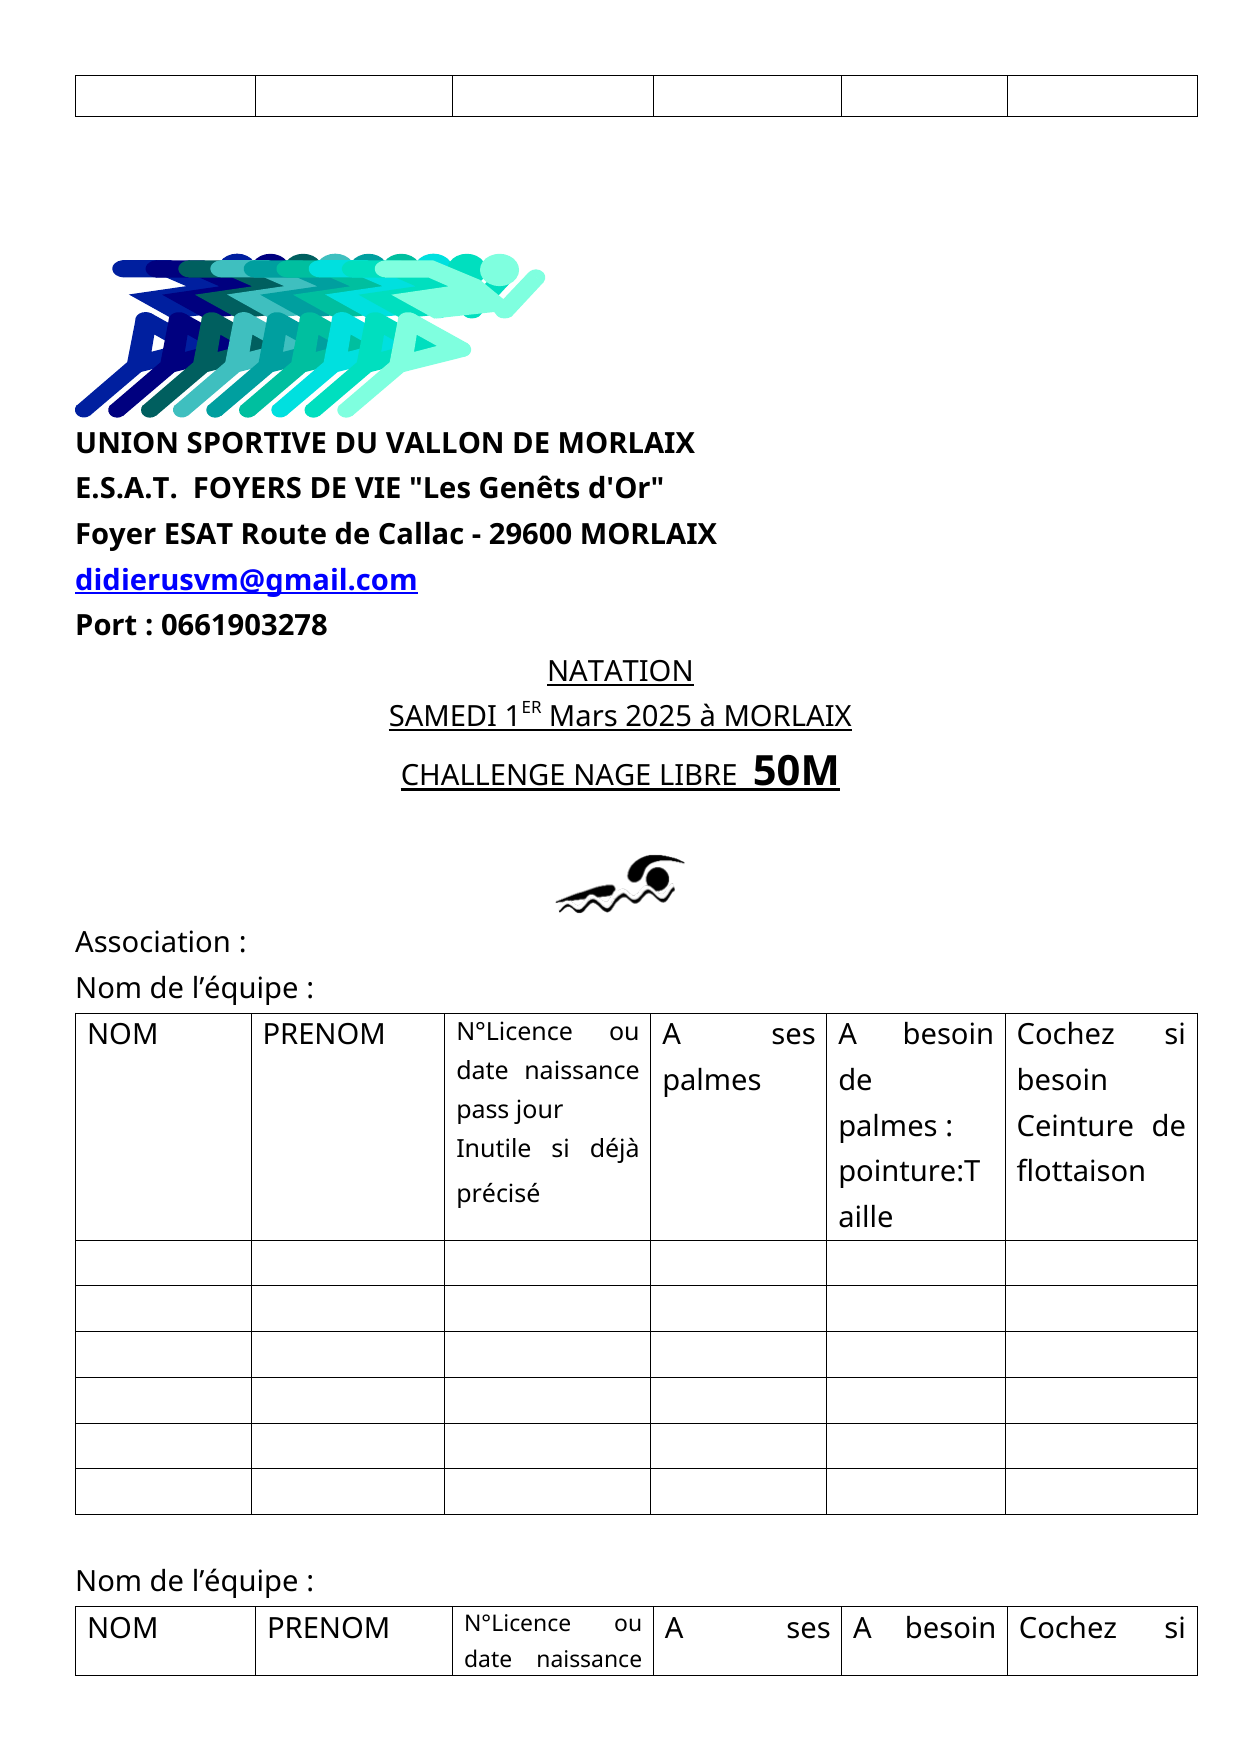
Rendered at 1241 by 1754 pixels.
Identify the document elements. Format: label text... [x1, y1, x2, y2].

text Port : 0661903278 [75, 604, 1165, 644]
table_cell [827, 1286, 1005, 1331]
table_cell [256, 76, 452, 116]
table_cell [445, 1241, 650, 1285]
table_header PRENOM [252, 1014, 444, 1239]
text didierusvm@gmail.com [75, 559, 1165, 598]
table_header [1008, 1607, 1197, 1674]
table_cell [1006, 1424, 1197, 1468]
table_header NOM [76, 1014, 251, 1239]
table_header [842, 1607, 1007, 1674]
table_cell [1006, 1332, 1197, 1377]
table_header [453, 1607, 653, 1674]
table_cell [827, 1469, 1005, 1514]
table_cell [445, 1469, 650, 1514]
table_cell [252, 1469, 444, 1514]
text Nom de l’équipe : [75, 1561, 1165, 1600]
table_cell [76, 1286, 251, 1331]
table_cell [651, 1424, 826, 1468]
table_cell [76, 76, 255, 116]
table_header Cochez si besoin Ceinture de flottaison [1006, 1014, 1197, 1239]
table_cell [827, 1378, 1005, 1422]
table_cell [651, 1286, 826, 1331]
table_cell [76, 1241, 251, 1285]
table_cell [1006, 1378, 1197, 1422]
table_cell [76, 1424, 251, 1468]
table_cell [445, 1424, 650, 1468]
text CHALLENGE NAGE LIBRE 50M [75, 741, 1165, 798]
table_cell [252, 1241, 444, 1285]
table_cell [76, 1378, 251, 1422]
text Foyer ESAT Route de Callac - 29600 MORLAIX [75, 513, 1165, 553]
text E.S.A.T. FOYERS DE VIE "Les Genêts d'Or" [75, 467, 1165, 507]
table_header NOM [76, 1607, 255, 1674]
table_cell [445, 1378, 650, 1422]
table_cell [252, 1424, 444, 1468]
table_header PRENOM [256, 1607, 452, 1674]
text Nom de l’équipe : [75, 967, 1165, 1007]
picture [555, 852, 685, 917]
table_cell [252, 1286, 444, 1331]
table_cell [827, 1332, 1005, 1377]
table_cell [252, 1332, 444, 1377]
table_cell [1008, 76, 1197, 116]
table_cell [827, 1241, 1005, 1285]
text NATATION [75, 650, 1165, 690]
table_cell [842, 76, 1007, 116]
table_header A ses palmes [651, 1014, 826, 1239]
table_cell [654, 76, 841, 116]
table_cell [76, 1332, 251, 1377]
table_cell [445, 1286, 650, 1331]
table_cell [651, 1241, 826, 1285]
table_cell [76, 1469, 251, 1514]
table_cell [1006, 1469, 1197, 1514]
table_cell [827, 1424, 1005, 1468]
table_header N°Licence ou date naissance pass jour Inutile si déjà précisé [445, 1014, 650, 1239]
table_cell [1006, 1241, 1197, 1285]
text Association : [75, 921, 1165, 961]
text SAMEDI 1ER Mars 2025 à MORLAIX [75, 696, 1165, 735]
table_cell [651, 1378, 826, 1422]
table_header A besoin de palmes : pointure:Taille [827, 1014, 1005, 1239]
table_cell [651, 1469, 826, 1514]
table_cell [1006, 1286, 1197, 1331]
table_cell [453, 76, 653, 116]
table_cell [651, 1332, 826, 1377]
table_header A ses palmes [654, 1607, 841, 1674]
text UNION SPORTIVE DU VALLON DE MORLAIX [75, 422, 1165, 462]
table_cell [445, 1332, 650, 1377]
table_cell [252, 1378, 444, 1422]
